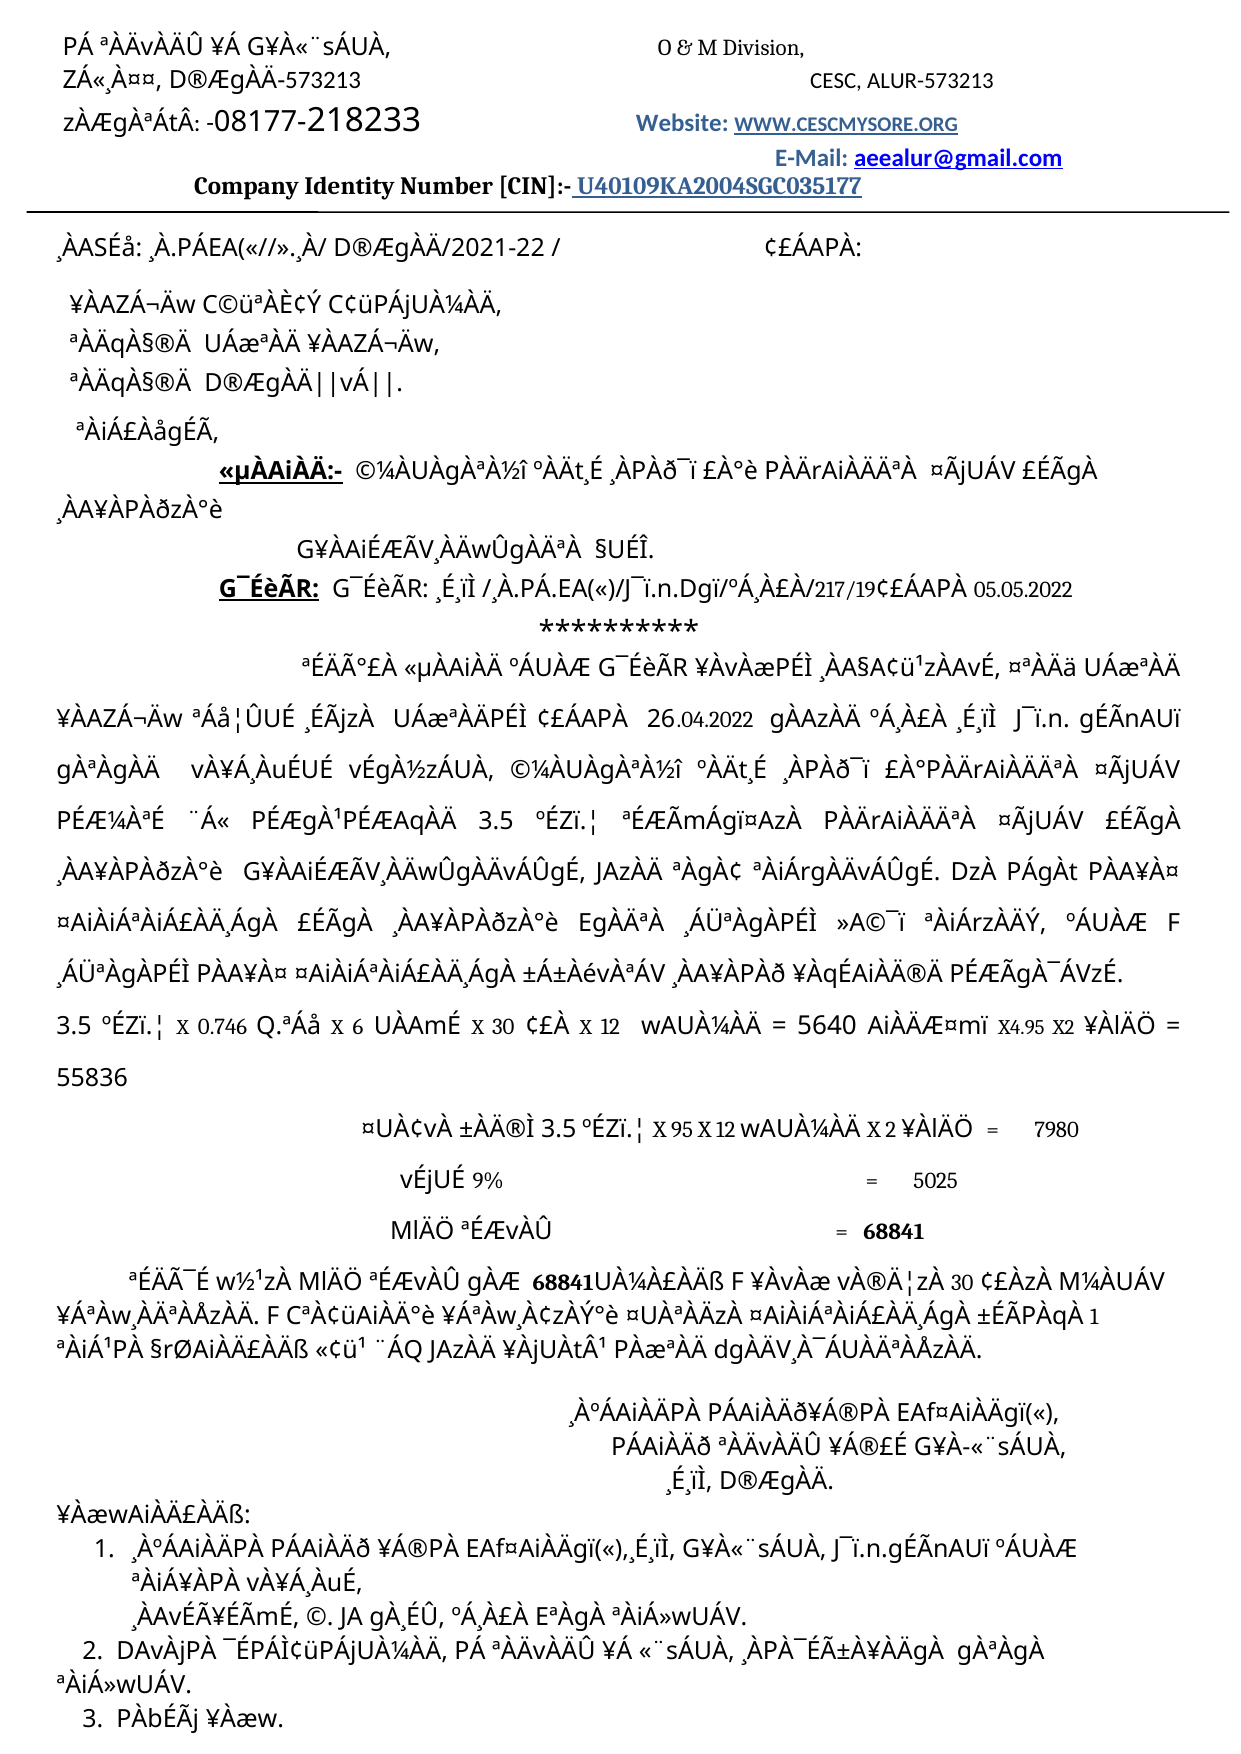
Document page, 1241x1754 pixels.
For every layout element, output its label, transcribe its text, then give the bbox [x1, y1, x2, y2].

text E-Mail: aeealur@gmail.com [56, 142, 1181, 172]
text PÁ ªÀÄvÀÄÛ ¥Á G¥À«¨sÁUÀ, O & M Division, [56, 28, 1181, 62]
text PÁAiÀÄð ªÀÄvÀÄÛ ¥Á®£É G¥À-«¨sÁUÀ, [56, 1428, 1181, 1462]
text ªÀÄqÀ§®Ä UÁæªÀÄ ¥ÀAZÁ¬Äw, [56, 326, 1181, 360]
text zÀÆgÀªÁtÂ: -08177-218233 Website: WWW.CESCMYSORE.ORG [56, 96, 1181, 142]
list ¸ÀAvÉÃ¥ÉÃmÉ, ©. JA gÀ¸ÉÛ, ºÁ¸À£À EªÀgÀ ªÀiÁ»wUÁV. [131, 1599, 1181, 1633]
text ¸ÀºÁAiÀÄPÀ PÁAiÀÄð¥Á®PÀ EAf¤AiÀÄgï(«), [56, 1394, 1181, 1428]
text ¥ÀæwAiÀÄ£ÀÄß: [56, 1497, 1181, 1531]
text Company Identity Number [CIN]:- U40109KA2004SGC035177 [56, 172, 1181, 201]
text «µÀAiÀÄ:- ©¼ÀUÀgÀªÀ½î ºÀÄt¸É ¸ÀPÀð¯ï £À°è PÀÄrAiÀÄÄªÀ ¤ÃjUÁV £ÉÃgÀ ¸ÀA¥ÀPÀðzÀ°è [56, 453, 1181, 526]
text 3.5 ºÉZï.¦ X 0.746 Q.ªÁå X 6 UÀAmÉ X 30 ¢£À X 12 wAUÀ¼ÀÄ = 5640 AiÀÄÆ¤mï X4.95 X2 ¥ÀlÄÖ = 55836 [56, 1007, 1181, 1093]
text ¸ÀASÉå: ¸À.PÁEA(«//».¸À/ D®ÆgÀÄ/2021-22 / ¢£ÁAPÀ: [56, 230, 1181, 264]
text ªÀÄqÀ§®Ä D®ÆgÀÄ||vÁ||. [56, 365, 1181, 399]
text MlÄÖ ªÉÆvÀÛ = 68841 [56, 1212, 1181, 1246]
text 3. PÀbÉÃj ¥Àæw. [56, 1701, 1181, 1735]
text ªÀiÁ£ÀågÉÃ, [56, 414, 1181, 448]
text ¥ÀAZÁ¬Äw C©üªÀÈ¢Ý C¢üPÁjUÀ¼ÀÄ, [56, 286, 1181, 321]
text vÉjUÉ 9% = 5025 [56, 1161, 1181, 1195]
text ªÉÄÃ¯É w½¹zÀ MlÄÖ ªÉÆvÀÛ gÀÆ 68841UÀ¼À£ÀÄß F ¥ÀvÀæ vÀ®Ä¦zÀ 30 ¢£ÀzÀ M¼ÀUÁV ¥ÁªÀw¸ÀÄªÀÅzÀÄ. F CªÀ¢üAiÀÄ°è ¥ÁªÀw¸À¢zÀÝ°è ¤UÀªÀÄzÀ ¤AiÀiÁªÀiÁ£ÀÄ¸ÁgÀ ±ÉÃPÀqÀ 1 ªÀiÁ¹PÀ §rØAiÀÄ£ÀÄß «¢ü¹ ¨ÁQ JAzÀÄ ¥ÀjUÀtÂ¹ PÀæªÀÄ dgÀÄV¸À¯ÁUÀÄªÀÅzÀÄ. [56, 1263, 1181, 1366]
text ªÉÄÃ°£À «µÀAiÀÄ ºÁUÀÆ G¯ÉèÃR ¥ÀvÀæPÉÌ ¸ÀA§A¢ü¹zÀAvÉ, ¤ªÀÄä UÁæªÀÄ ¥ÀAZÁ¬Äw ªÁå¦ÛUÉ ¸ÉÃjzÀ UÁæªÀÄPÉÌ ¢£ÁAPÀ 26.04.2022 gÀAzÀÄ ºÁ¸À£À ¸É¸ïÌ J¯ï.n. gÉÃnAUï gÀªÀgÀÄ vÀ¥Á¸ÀuÉUÉ vÉgÀ½zÁUÀ, ©¼ÀUÀgÀªÀ½î ºÀÄt¸É ¸ÀPÀð¯ï £À°PÀÄrAiÀÄÄªÀ ¤ÃjUÁV PÉÆ¼ÀªÉ ¨Á« PÉÆgÀ¹PÉÆAqÀÄ 3.5 ºÉZï.¦ ªÉÆÃmÁgï¤AzÀ PÀÄrAiÀÄÄªÀ ¤ÃjUÁV £ÉÃgÀ ¸ÀA¥ÀPÀðzÀ°è G¥ÀAiÉÆÃV¸ÀÄwÛgÀÄvÁÛgÉ, JAzÀÄ ªÀgÀ¢ ªÀiÁrgÀÄvÁÛgÉ. DzÀ PÁgÀt PÀA¥À¤ ¤AiÀiÁªÀiÁ£ÀÄ¸ÁgÀ £ÉÃgÀ ¸ÀA¥ÀPÀðzÀ°è EgÀÄªÀ ¸ÁÜªÀgÀPÉÌ »A©¯ï ªÀiÁrzÀÄÝ, ºÁUÀÆ F ¸ÁÜªÀgÀPÉÌ PÀA¥À¤ ¤AiÀiÁªÀiÁ£ÀÄ¸ÁgÀ ±Á±ÀévÀªÁV ¸ÀA¥ÀPÀð ¥ÀqÉAiÀÄ®Ä PÉÆÃgÀ¯ÁVzÉ. [56, 649, 1181, 990]
text ¤UÀ¢vÀ ±ÀÄ®Ì 3.5 ºÉZï.¦ X 95 X 12 wAUÀ¼ÀÄ X 2 ¥ÀlÄÖ = 7980 [56, 1110, 1181, 1144]
text G¥ÀAiÉÆÃV¸ÀÄwÛgÀÄªÀ §UÉÎ. [56, 531, 1181, 565]
text 2. DAvÀjPÀ ¯ÉPÁÌ¢üPÁjUÀ¼ÀÄ, PÁ ªÀÄvÀÄÛ ¥Á «¨sÁUÀ, ¸ÀPÀ¯ÉÃ±À¥ÀÄgÀ gÀªÀgÀ ªÀiÁ»wUÁV. [56, 1633, 1181, 1701]
text ZÁ«¸À¤¤, D®ÆgÀÄ-573213 CESC, ALUR-573213 [56, 62, 1181, 96]
text ********** [56, 610, 1181, 649]
list ¸ÀºÁAiÀÄPÀ PÁAiÀÄð ¥Á®PÀ EAf¤AiÀÄgï(«),¸É¸ïÌ, G¥À«¨sÁUÀ, J¯ï.n.gÉÃnAUï ºÁUÀÆ ªÀiÁ¥ÀPÀ vÀ¥Á¸ÀuÉ, [94, 1531, 1181, 1599]
text ¸É¸ïÌ, D®ÆgÀÄ. [56, 1462, 1181, 1497]
text G¯ÉèÃR: G¯ÉèÃR: ¸É¸ïÌ /¸À.PÁ.EA(«)/J¯ï.n.Dgï/ºÁ¸À£À/217/19¢£ÁAPÀ 05.05.2022 [56, 570, 1181, 604]
